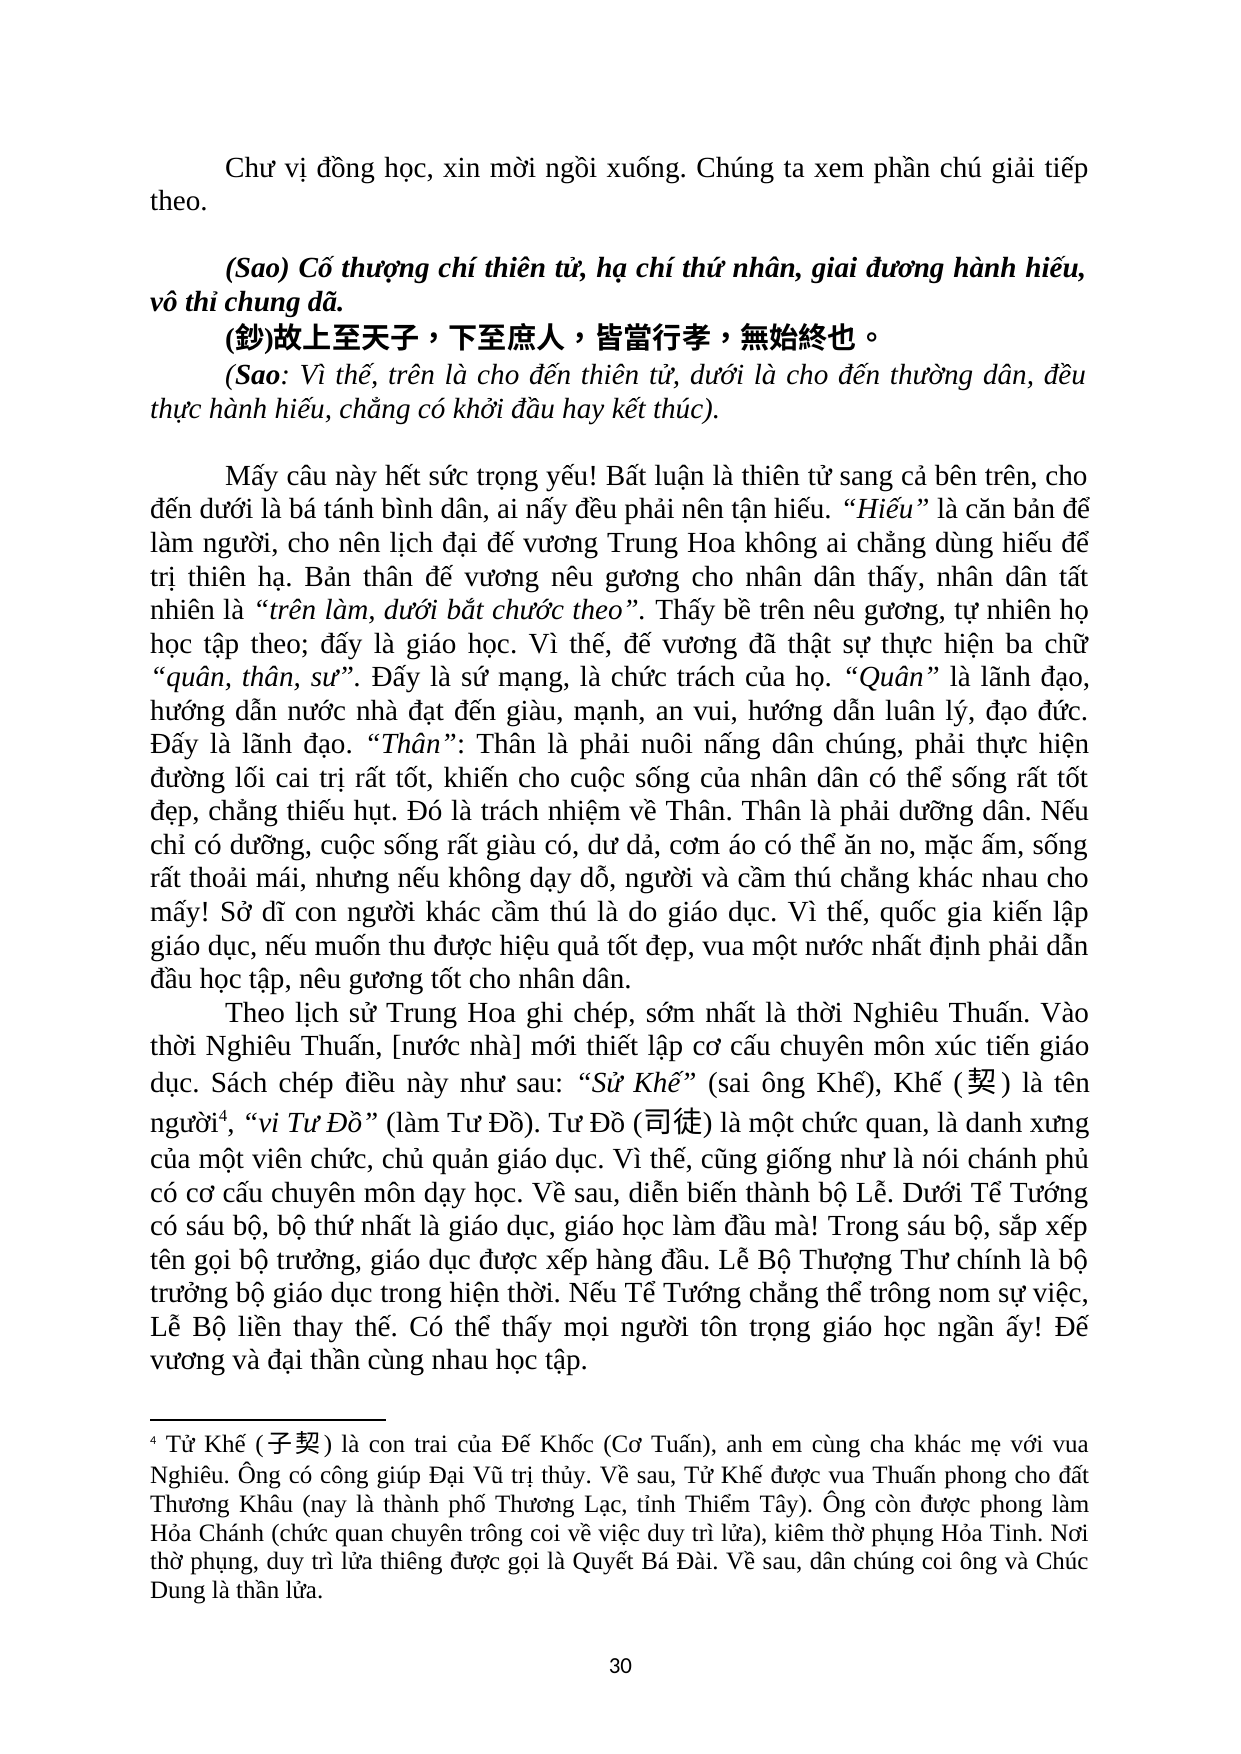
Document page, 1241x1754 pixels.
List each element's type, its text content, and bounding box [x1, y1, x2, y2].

text Chư vị đồng học, xin mời ngồi xuống. Chúng ta xem phần chú giải tiếp theo. [150, 150, 1090, 217]
text (Sao) Cố thượng chí thiên tử, hạ chí thứ nhân, giai đương hành hiếu, vô thỉ chung dã. [150, 251, 1090, 318]
text (鈔)故上至天子，下至庶人，皆當行孝，無始終也。 [150, 318, 1090, 357]
text Theo lịch sử Trung Hoa ghi chép, sớm nhất là thời Nghiêu Thuấn. Vào thời Nghiêu Thuấn, [nước nhà] mới thiết lập cơ cấu chuyên môn xúc tiến giáo dục. Sách chép điều này như sau: “Sử Khế” (sai ông Khế), Khế (契) là tên người, “vi Tư Đồ” (làm Tư Đồ). Tư Đồ (司徒) là một chức quan, là danh xưng của một viên chức, chủ quản giáo dục. Vì thế, cũng giống như là nói chánh phủ có cơ cấu chuyên môn dạy học. Về sau, diễn biến thành bộ Lễ. Dưới Tể Tướng có sáu bộ, bộ thứ nhất là giáo dục, giáo học làm đầu mà! Trong sáu bộ, sắp xếp tên gọi bộ trưởng, giáo dục được xếp hàng đầu. Lễ Bộ Thượng Thư chính là bộ trưởng bộ giáo dục trong hiện thời. Nếu Tể Tướng chẳng thể trông nom sự việc, Lễ Bộ liền thay thế. Có thể thấy mọi người tôn trọng giáo học ngần ấy! Đế vương và đại thần cùng nhau học tập. [150, 995, 1090, 1376]
text Mấy câu này hết sức trọng yếu! Bất luận là thiên tử sang cả bên trên, cho đến dưới là bá tánh bình dân, ai nấy đều phải nên tận hiếu. “Hiếu” là căn bản để làm người, cho nên lịch đại đế vương Trung Hoa không ai chẳng dùng hiếu để trị thiên hạ. Bản thân đế vương nêu gương cho nhân dân thấy, nhân dân tất nhiên là “trên làm, dưới bắt chước theo”. Thấy bề trên nêu gương, tự nhiên họ học tập theo; đấy là giáo học. Vì thế, đế vương đã thật sự thực hiện ba chữ “quân, thân, sư”. Đấy là sứ mạng, là chức trách của họ. “Quân” là lãnh đạo, hướng dẫn nước nhà đạt đến giàu, mạnh, an vui, hướng dẫn luân lý, đạo đức. Đấy là lãnh đạo. “Thân”: Thân là phải nuôi nấng dân chúng, phải thực hiện đường lối cai trị rất tốt, khiến cho cuộc sống của nhân dân có thể sống rất tốt đẹp, chẳng thiếu hụt. Đó là trách nhiệm về Thân. Thân là phải dưỡng dân. Nếu chỉ có dưỡng, cuộc sống rất giàu có, dư dả, cơm áo có thể ăn no, mặc ấm, sống rất thoải mái, nhưng nếu không dạy dỗ, người và cầm thú chẳng khác nhau cho mấy! Sở dĩ con người khác cầm thú là do giáo dục. Vì thế, quốc gia kiến lập giáo dục, nếu muốn thu được hiệu quả tốt đẹp, vua một nước nhất định phải dẫn đầu học tập, nêu gương tốt cho nhân dân. [150, 458, 1090, 995]
text (Sao: Vì thế, trên là cho đến thiên tử, dưới là cho đến thường dân, đều thực hành hiếu, chẳng có khởi đầu hay kết thúc). [150, 357, 1090, 424]
